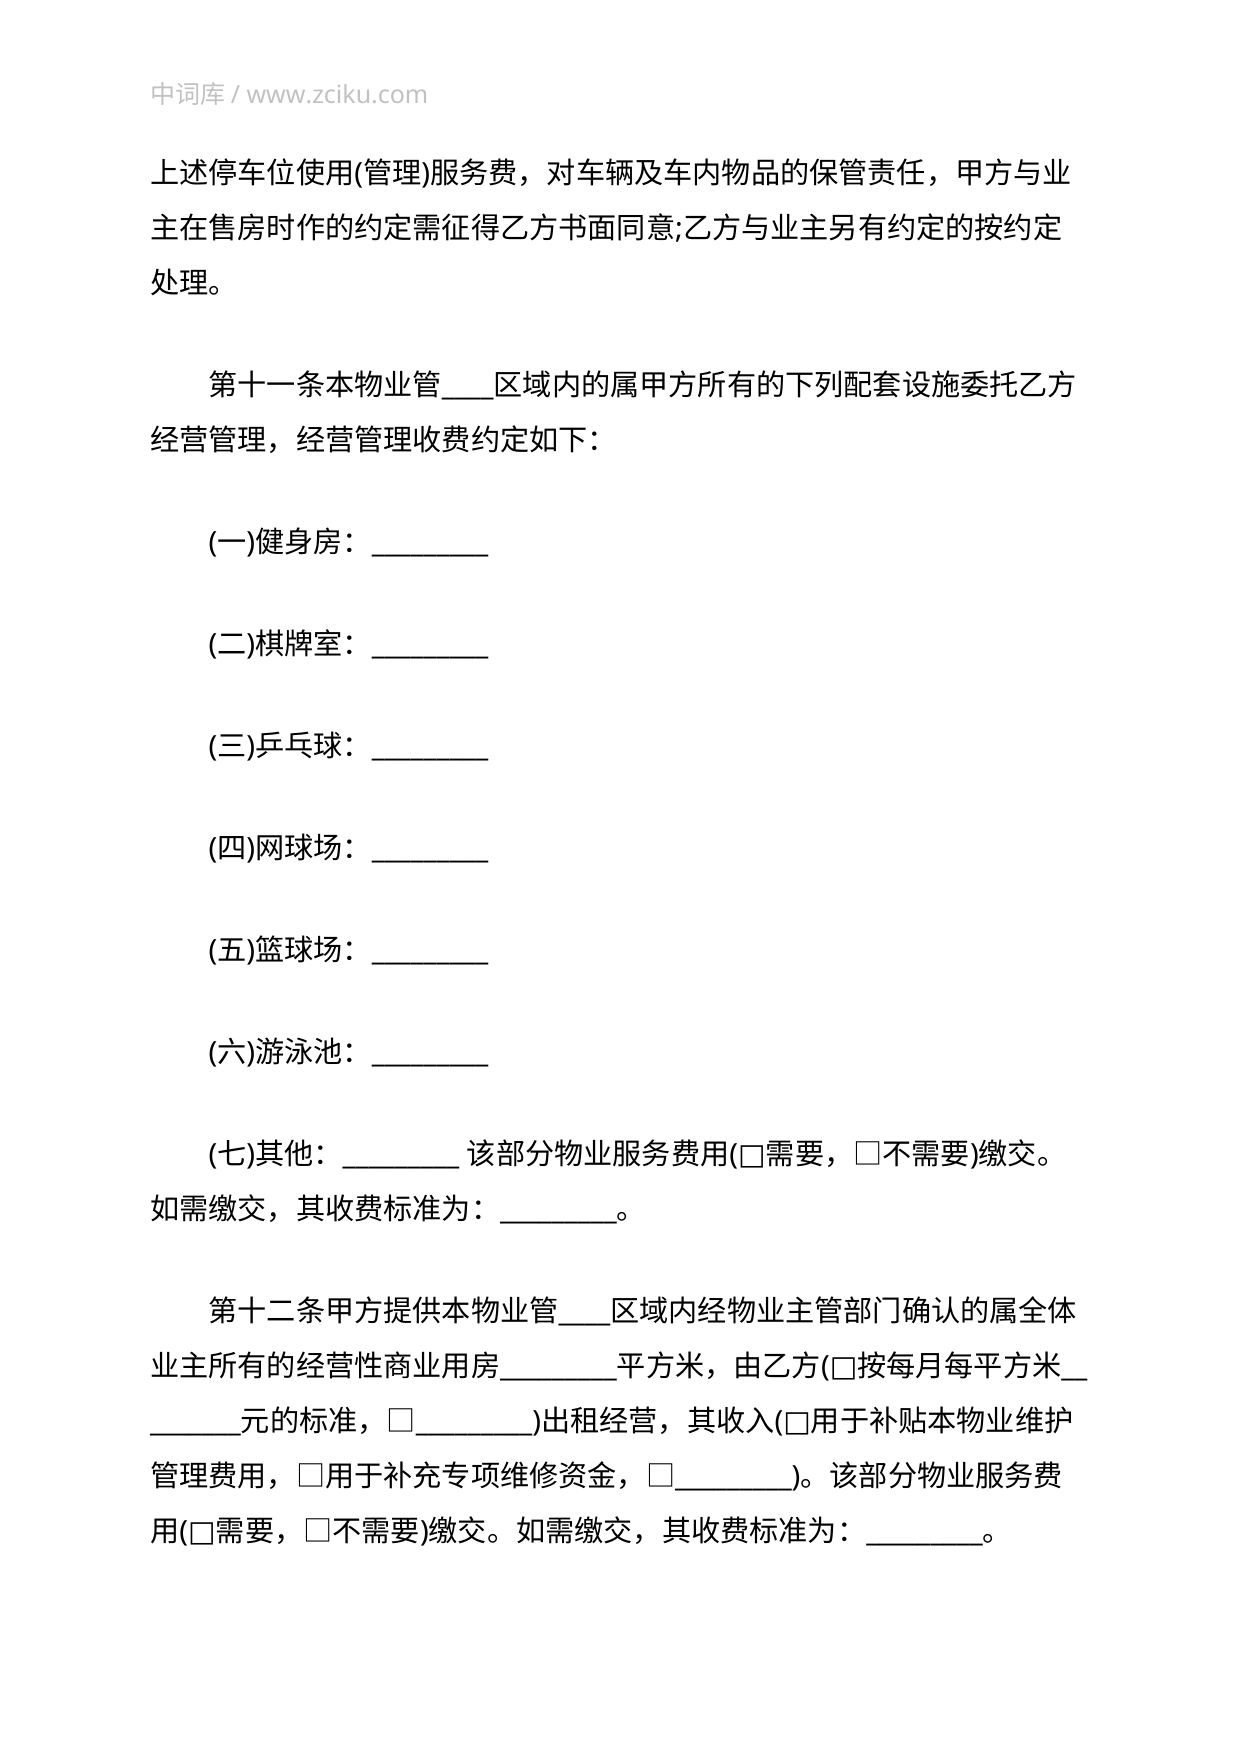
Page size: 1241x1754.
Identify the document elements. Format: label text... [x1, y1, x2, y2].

text (一)健身房：_________ [150, 518, 1090, 561]
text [150, 150, 1090, 302]
text (四)网球场：_________ [150, 824, 1090, 867]
text (三)乒乓球：_________ [150, 722, 1090, 765]
text 第十二条甲方提供本物业管____区域内经物业主管部门确认的属全体业主所有的经营性商业用房_________平方米，由乙方(□按每月每平方米_________元的标准，□_________)出租经营，其收入(□用于补贴本物业维护管理费用，□用于补充专项维修资金，□_________)。该部分物业服务费用(□需要，□不需要)缴交。如需缴交，其收费标准为：_________。 [150, 1287, 1090, 1550]
text (七)其他：_________ 该部分物业服务费用(□需要，□不需要)缴交。如需缴交，其收费标准为：_________。 [150, 1130, 1090, 1228]
text (二)棋牌室：_________ [150, 621, 1090, 663]
text (五)篮球场：_________ [150, 926, 1090, 969]
text (六)游泳池：_________ [150, 1028, 1090, 1071]
text 第十一条本物业管____区域内的属甲方所有的下列配套设施委托乙方经营管理，经营管理收费约定如下： [150, 362, 1090, 459]
